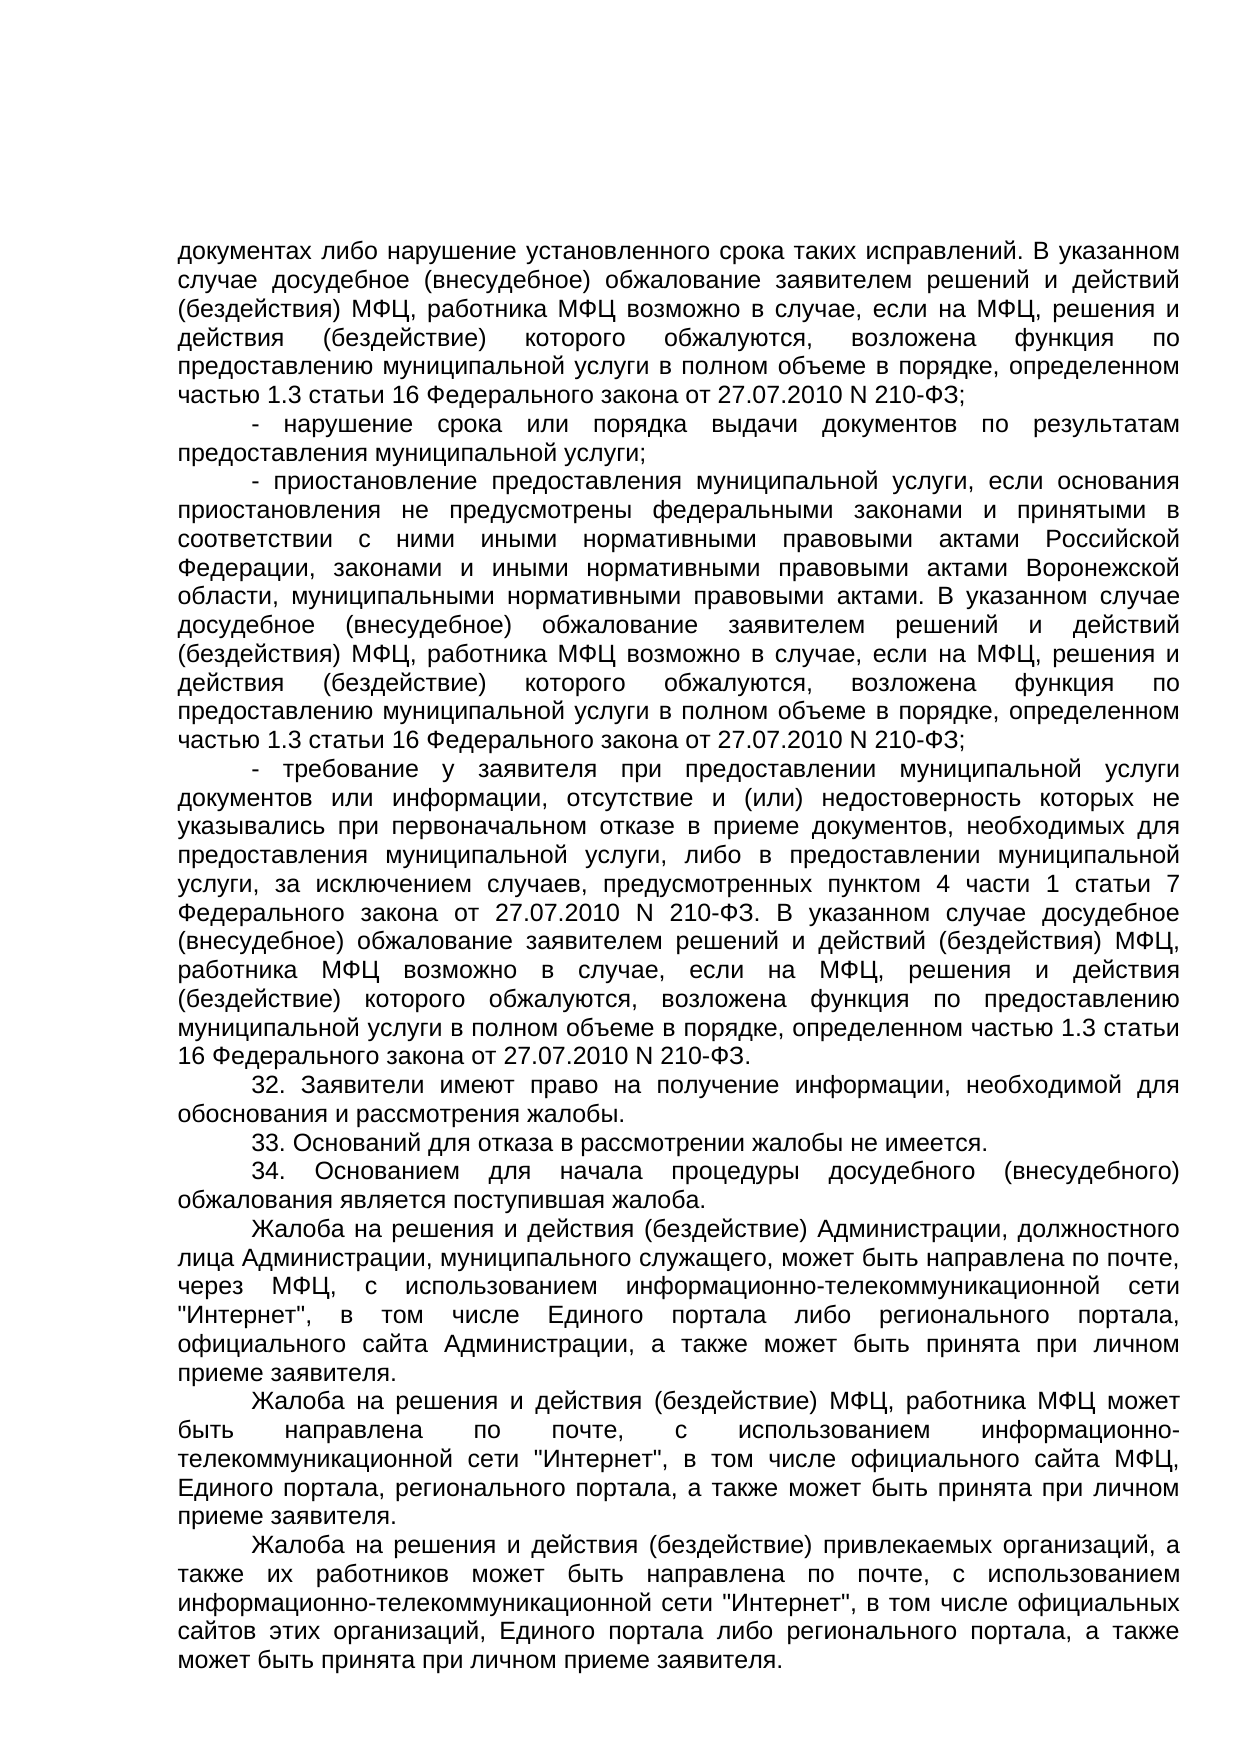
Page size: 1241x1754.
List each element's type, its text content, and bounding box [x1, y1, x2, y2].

text Жалоба на решения и действия (бездействие) привлекаемых организаций, а также их работников может быть направлена по почте, с использованием информационно-телекоммуникационной сети "Интернет", в том числе официальных сайтов этих организаций, Единого портала либо регионального портала, а также может быть принята при личном приеме заявителя. [177, 1530, 1181, 1674]
text - требование у заявителя при предоставлении муниципальной услуги документов или информации, отсутствие и (или) недостоверность которых не указывались при первоначальном отказе в приеме документов, необходимых для предоставления муниципальной услуги, либо в предоставлении муниципальной услуги, за исключением случаев, предусмотренных пунктом 4 части 1 статьи 7 Федерального закона от 27.07.2010 N 210-ФЗ. В указанном случае досудебное (внесудебное) обжалование заявителем решений и действий (бездействия) МФЦ, работника МФЦ возможно в случае, если на МФЦ, решения и действия (бездействие) которого обжалуются, возложена функция по предоставлению муниципальной услуги в полном объеме в порядке, определенном частью 1.3 статьи 16 Федерального закона от 27.07.2010 N 210-ФЗ. [177, 754, 1181, 1070]
text 33. Оснований для отказа в рассмотрении жалобы не имеется. [177, 1127, 1181, 1156]
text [177, 236, 1181, 409]
text 34. Основанием для начала процедуры досудебного (внесудебного) обжалования является поступившая жалоба. [177, 1156, 1181, 1214]
text Жалоба на решения и действия (бездействие) МФЦ, работника МФЦ может быть направлена по почте, с использованием информационно-телекоммуникационной сети "Интернет", в том числе официального сайта МФЦ, Единого портала, регионального портала, а также может быть принята при личном приеме заявителя. [177, 1386, 1181, 1530]
text Жалоба на решения и действия (бездействие) Администрации, должностного лица Администрации, муниципального служащего, может быть направлена по почте, через МФЦ, с использованием информационно-телекоммуникационной сети "Интернет", в том числе Единого портала либо регионального портала, официального сайта Администрации, а также может быть принята при личном приеме заявителя. [177, 1214, 1181, 1386]
text - нарушение срока или порядка выдачи документов по результатам предоставления муниципальной услуги; [177, 409, 1181, 466]
text - приостановление предоставления муниципальной услуги, если основания приостановления не предусмотрены федеральными законами и принятыми в соответствии с ними иными нормативными правовыми актами Российской Федерации, законами и иными нормативными правовыми актами Воронежской области, муниципальными нормативными правовыми актами. В указанном случае досудебное (внесудебное) обжалование заявителем решений и действий (бездействия) МФЦ, работника МФЦ возможно в случае, если на МФЦ, решения и действия (бездействие) которого обжалуются, возложена функция по предоставлению муниципальной услуги в полном объеме в порядке, определенном частью 1.3 статьи 16 Федерального закона от 27.07.2010 N 210-ФЗ; [177, 466, 1181, 754]
text 32. Заявители имеют право на получение информации, необходимой для обоснования и рассмотрения жалобы. [177, 1070, 1181, 1127]
